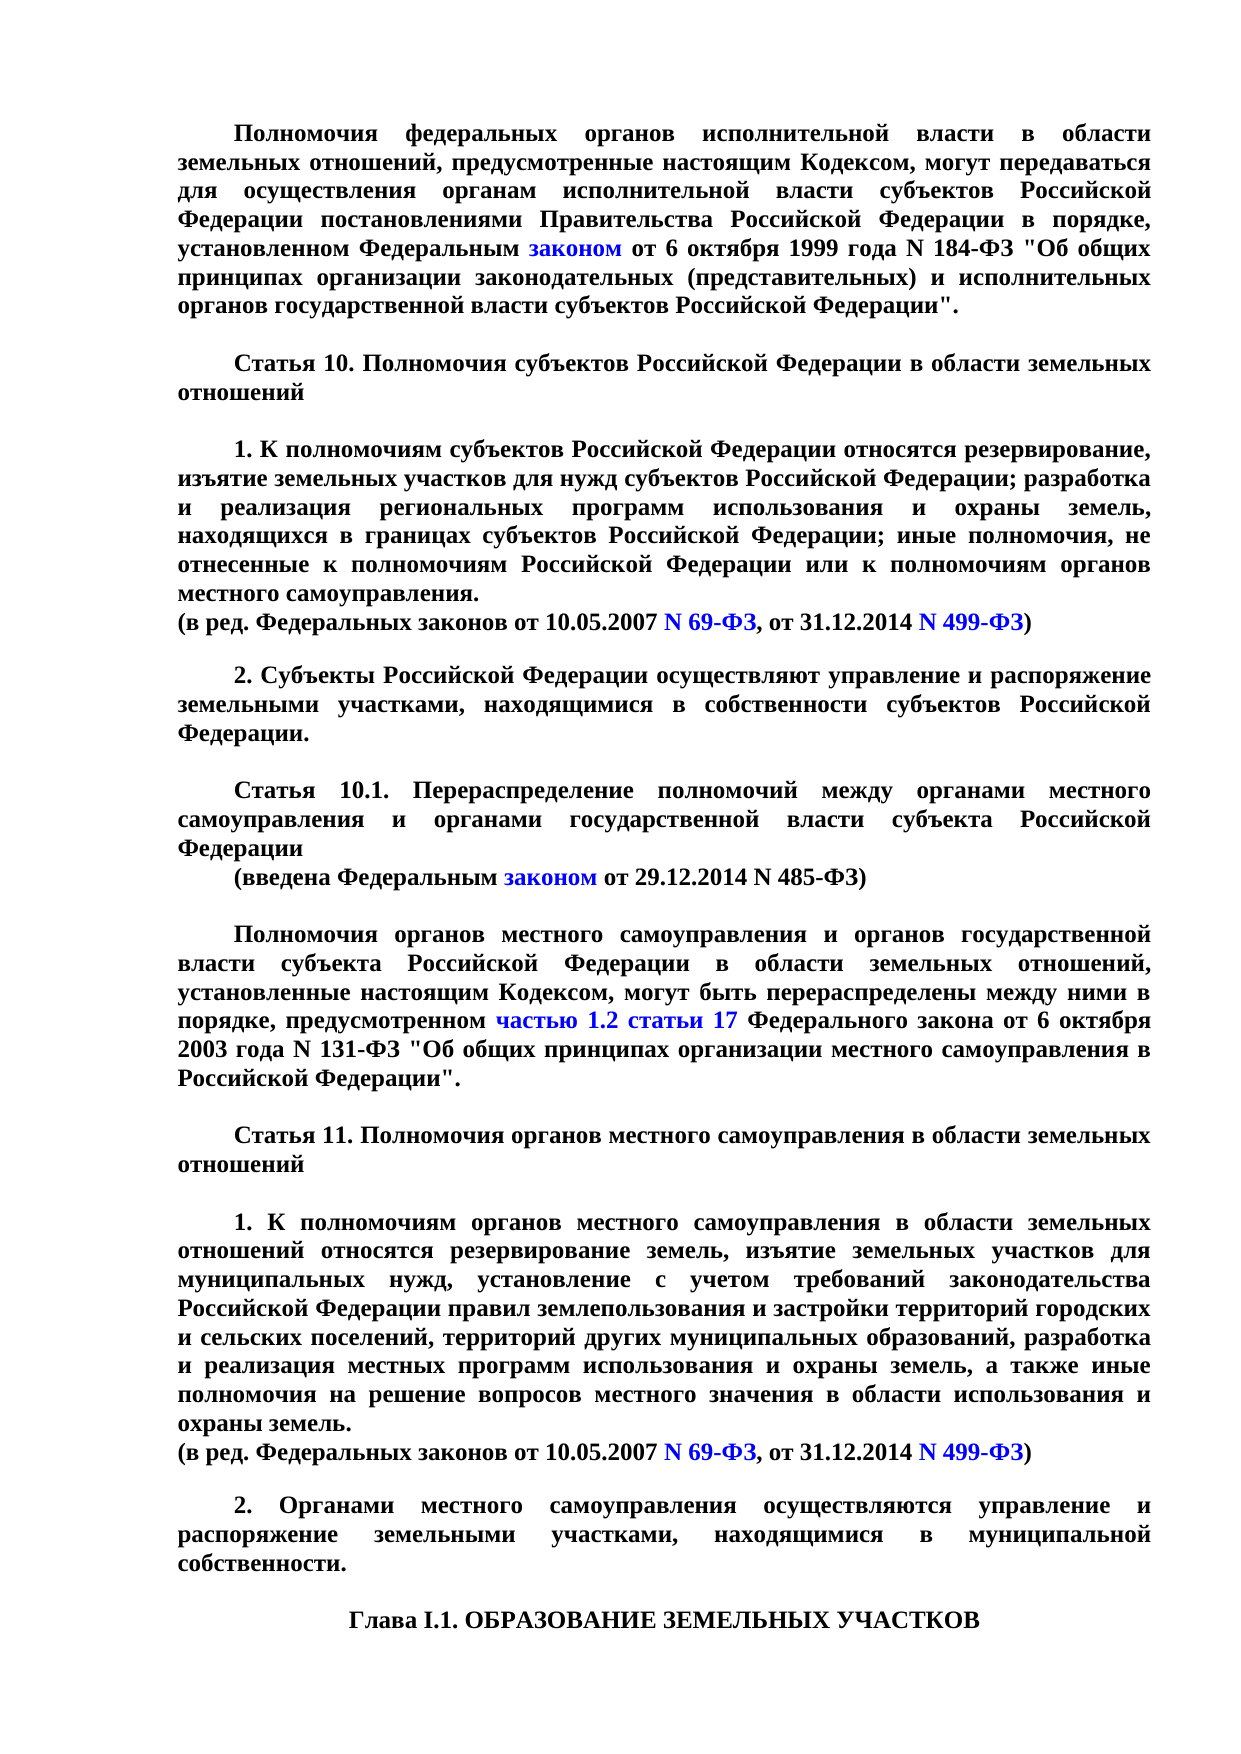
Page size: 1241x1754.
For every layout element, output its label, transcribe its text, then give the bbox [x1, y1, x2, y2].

text Полномочия органов местного самоуправления и органов государственной власти субъекта Российской Федерации в области земельных отношений, установленные настоящим Кодексом, могут быть перераспределены между ними в порядке, предусмотренном частью 1.2 статьи 17 Федерального закона от 6 октября 2003 года N 131-ФЗ "Об общих принципах организации местного самоуправления в Российской Федерации". [177, 919, 1152, 1092]
text Полномочия федеральных органов исполнительной власти в области земельных отношений, предусмотренные настоящим Кодексом, могут передаваться для осуществления органам исполнительной власти субъектов Российской Федерации постановлениями Правительства Российской Федерации в порядке, установленном Федеральным законом от 6 октября 1999 года N 184-ФЗ "Об общих принципах организации законодательных (представительных) и исполнительных органов государственной власти субъектов Российской Федерации". [177, 118, 1152, 319]
title Глава I.1. ОБРАЗОВАНИЕ ЗЕМЕЛЬНЫХ УЧАСТКОВ [177, 1606, 1152, 1634]
text 1. К полномочиям органов местного самоуправления в области земельных отношений относятся резервирование земель, изъятие земельных участков для муниципальных нужд, установление с учетом требований законодательства Российской Федерации правил землепользования и застройки территорий городских и сельских поселений, территорий других муниципальных образований, разработка и реализация местных программ использования и охраны земель, а также иные полномочия на решение вопросов местного значения в области использования и охраны земель. [177, 1207, 1152, 1437]
text (в ред. Федеральных законов от 10.05.2007 N 69-ФЗ, от 31.12.2014 N 499-ФЗ) [177, 1437, 1152, 1466]
title Статья 10.1. Перераспределение полномочий между органами местного самоуправления и органами государственной власти субъекта Российской Федерации [177, 776, 1152, 862]
title Статья 10. Полномочия субъектов Российской Федерации в области земельных отношений [177, 348, 1152, 406]
text 2. Органами местного самоуправления осуществляются управление и распоряжение земельными участками, находящимися в муниципальной собственности. [177, 1491, 1152, 1577]
title Статья 11. Полномочия органов местного самоуправления в области земельных отношений [177, 1121, 1152, 1178]
text (в ред. Федеральных законов от 10.05.2007 N 69-ФЗ, от 31.12.2014 N 499-ФЗ) [177, 607, 1152, 636]
text 2. Субъекты Российской Федерации осуществляют управление и распоряжение земельными участками, находящимися в собственности субъектов Российской Федерации. [177, 661, 1152, 747]
text 1. К полномочиям субъектов Российской Федерации относятся резервирование, изъятие земельных участков для нужд субъектов Российской Федерации; разработка и реализация региональных программ использования и охраны земель, находящихся в границах субъектов Российской Федерации; иные полномочия, не отнесенные к полномочиям Российской Федерации или к полномочиям органов местного самоуправления. [177, 434, 1152, 607]
text (введена Федеральным законом от 29.12.2014 N 485-ФЗ) [177, 862, 1152, 891]
